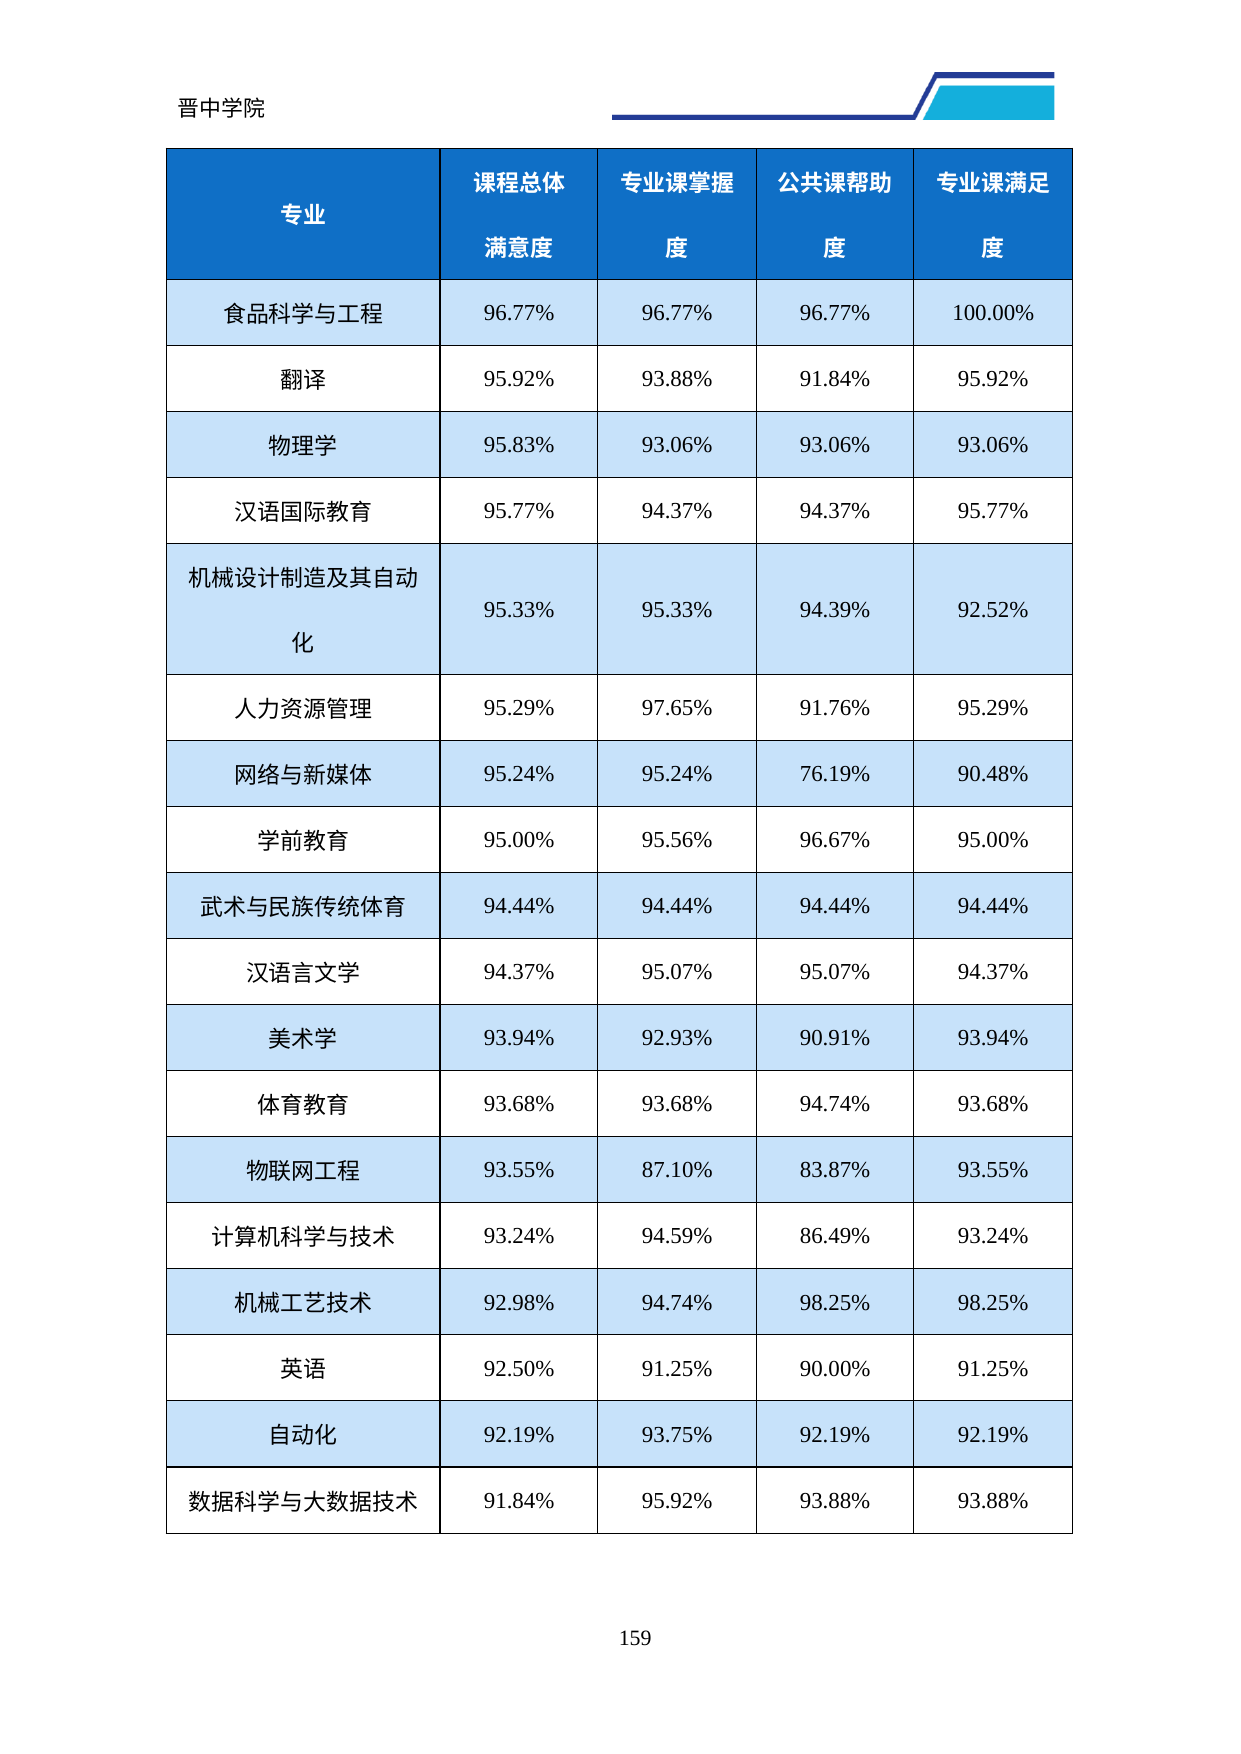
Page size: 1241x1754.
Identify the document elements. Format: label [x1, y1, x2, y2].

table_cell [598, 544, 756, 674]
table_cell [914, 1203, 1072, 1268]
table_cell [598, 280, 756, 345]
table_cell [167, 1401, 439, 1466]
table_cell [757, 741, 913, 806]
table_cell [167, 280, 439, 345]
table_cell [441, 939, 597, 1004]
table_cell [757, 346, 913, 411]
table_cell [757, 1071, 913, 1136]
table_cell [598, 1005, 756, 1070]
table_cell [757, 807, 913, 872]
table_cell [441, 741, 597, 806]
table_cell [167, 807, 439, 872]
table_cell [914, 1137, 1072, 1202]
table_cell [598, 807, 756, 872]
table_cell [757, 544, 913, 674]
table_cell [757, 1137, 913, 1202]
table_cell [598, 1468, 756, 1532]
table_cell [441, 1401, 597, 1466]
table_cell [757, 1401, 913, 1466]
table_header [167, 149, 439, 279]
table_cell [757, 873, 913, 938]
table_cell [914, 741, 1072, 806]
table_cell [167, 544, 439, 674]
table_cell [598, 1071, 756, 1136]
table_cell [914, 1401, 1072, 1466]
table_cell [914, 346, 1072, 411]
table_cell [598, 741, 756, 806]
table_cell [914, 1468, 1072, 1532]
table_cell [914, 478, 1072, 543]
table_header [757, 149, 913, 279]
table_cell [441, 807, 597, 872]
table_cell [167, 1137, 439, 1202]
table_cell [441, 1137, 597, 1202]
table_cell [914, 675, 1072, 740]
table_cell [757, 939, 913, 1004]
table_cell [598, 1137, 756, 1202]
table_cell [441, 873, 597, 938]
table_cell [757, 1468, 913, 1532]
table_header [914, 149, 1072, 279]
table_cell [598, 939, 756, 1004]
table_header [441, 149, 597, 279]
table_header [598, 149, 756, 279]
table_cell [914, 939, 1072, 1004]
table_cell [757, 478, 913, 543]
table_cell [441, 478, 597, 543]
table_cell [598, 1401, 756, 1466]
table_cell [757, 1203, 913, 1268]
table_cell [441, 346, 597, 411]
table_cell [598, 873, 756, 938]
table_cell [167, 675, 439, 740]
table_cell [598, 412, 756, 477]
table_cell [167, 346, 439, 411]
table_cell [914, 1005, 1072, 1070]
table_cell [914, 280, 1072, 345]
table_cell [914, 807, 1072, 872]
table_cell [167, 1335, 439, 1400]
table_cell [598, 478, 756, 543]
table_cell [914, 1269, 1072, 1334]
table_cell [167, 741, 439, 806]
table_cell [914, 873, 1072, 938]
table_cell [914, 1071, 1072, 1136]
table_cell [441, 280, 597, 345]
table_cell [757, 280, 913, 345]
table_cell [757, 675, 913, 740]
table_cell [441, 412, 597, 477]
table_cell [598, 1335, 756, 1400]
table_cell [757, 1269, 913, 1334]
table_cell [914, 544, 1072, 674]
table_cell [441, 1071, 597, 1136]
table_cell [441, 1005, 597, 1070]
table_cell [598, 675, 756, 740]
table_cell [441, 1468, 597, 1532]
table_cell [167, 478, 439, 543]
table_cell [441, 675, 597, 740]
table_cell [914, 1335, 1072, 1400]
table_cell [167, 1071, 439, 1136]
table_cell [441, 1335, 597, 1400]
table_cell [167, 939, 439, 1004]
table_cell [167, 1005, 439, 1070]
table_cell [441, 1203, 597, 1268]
picture [612, 72, 1055, 120]
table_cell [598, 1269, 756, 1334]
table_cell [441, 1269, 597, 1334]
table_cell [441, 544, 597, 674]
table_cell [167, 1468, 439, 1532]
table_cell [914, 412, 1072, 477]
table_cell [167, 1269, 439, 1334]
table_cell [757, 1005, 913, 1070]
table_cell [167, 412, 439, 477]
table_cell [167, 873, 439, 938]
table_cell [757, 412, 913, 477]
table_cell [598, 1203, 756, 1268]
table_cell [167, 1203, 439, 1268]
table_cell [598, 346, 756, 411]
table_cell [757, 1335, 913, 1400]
